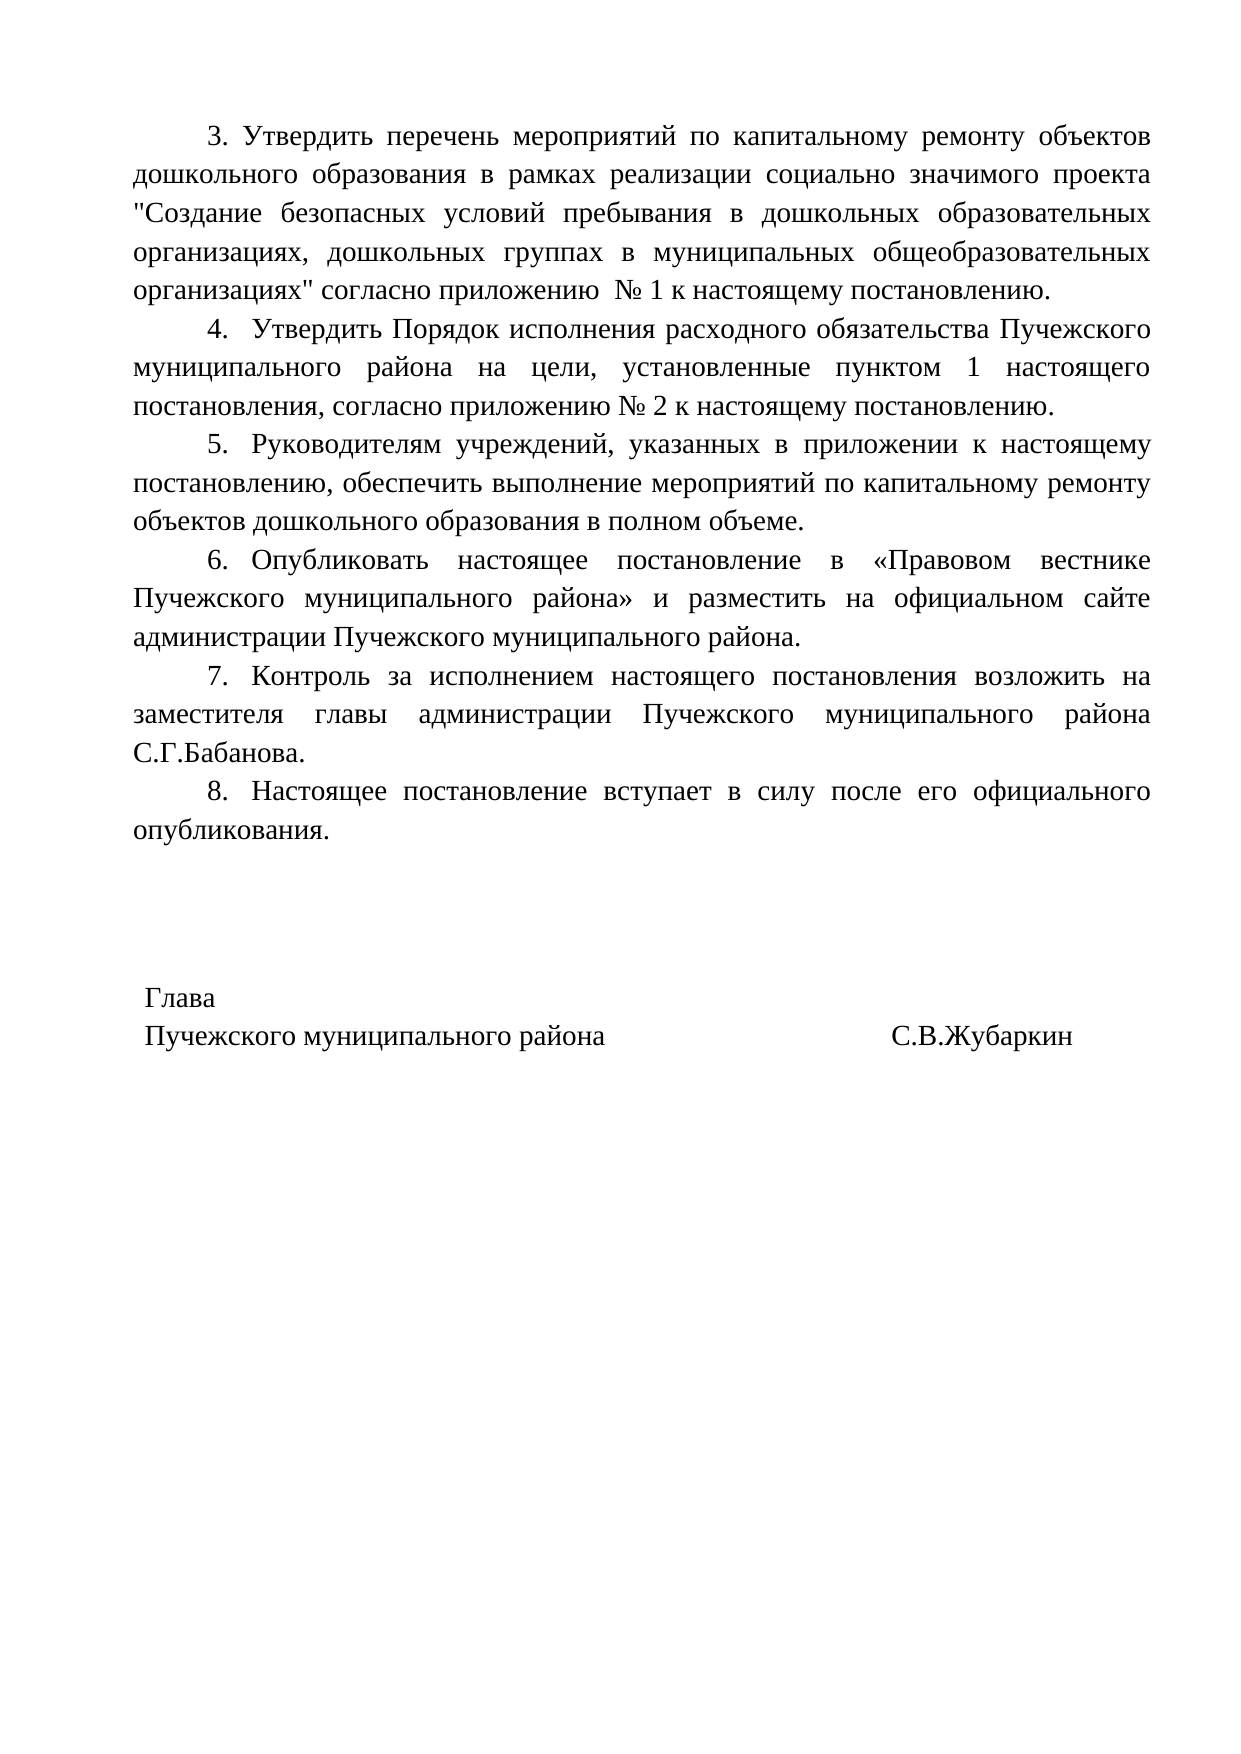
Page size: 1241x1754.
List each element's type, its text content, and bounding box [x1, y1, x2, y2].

list Руководителям учреждений, указанных в приложении к настоящему постановлению, обеспечить выполнение мероприятий по капитальному ремонту объектов дошкольного образования в полном объеме. [133, 426, 1152, 537]
text 3. Утвердить перечень мероприятий по капитальному ремонту объектов дошкольного образования в рамках реализации социально значимого проекта "Создание безопасных условий пребывания в дошкольных образовательных организациях, дошкольных группах в муниципальных общеобразовательных организациях" согласно приложению № 1 к настоящему постановлению. [133, 118, 1152, 306]
table_header С.В.Жубаркин [812, 980, 1152, 1056]
list Настоящее постановление вступает в силу после его официального опубликования. [133, 773, 1152, 845]
table_header Глава Пучежского муниципального района [133, 980, 812, 1056]
list Контроль за исполнением настоящего постановления возложить на заместителя главы администрации Пучежского муниципального района С.Г.Бабанова. [133, 658, 1152, 768]
list Опубликовать настоящее постановление в «Правовом вестнике Пучежского муниципального района» и разместить на официальном сайте администрации Пучежского муниципального района. [133, 542, 1152, 653]
list Утвердить Порядок исполнения расходного обязательства Пучежского муниципального района на цели, установленные пунктом 1 настоящего постановления, согласно приложению № 2 к настоящему постановлению. [133, 311, 1152, 421]
